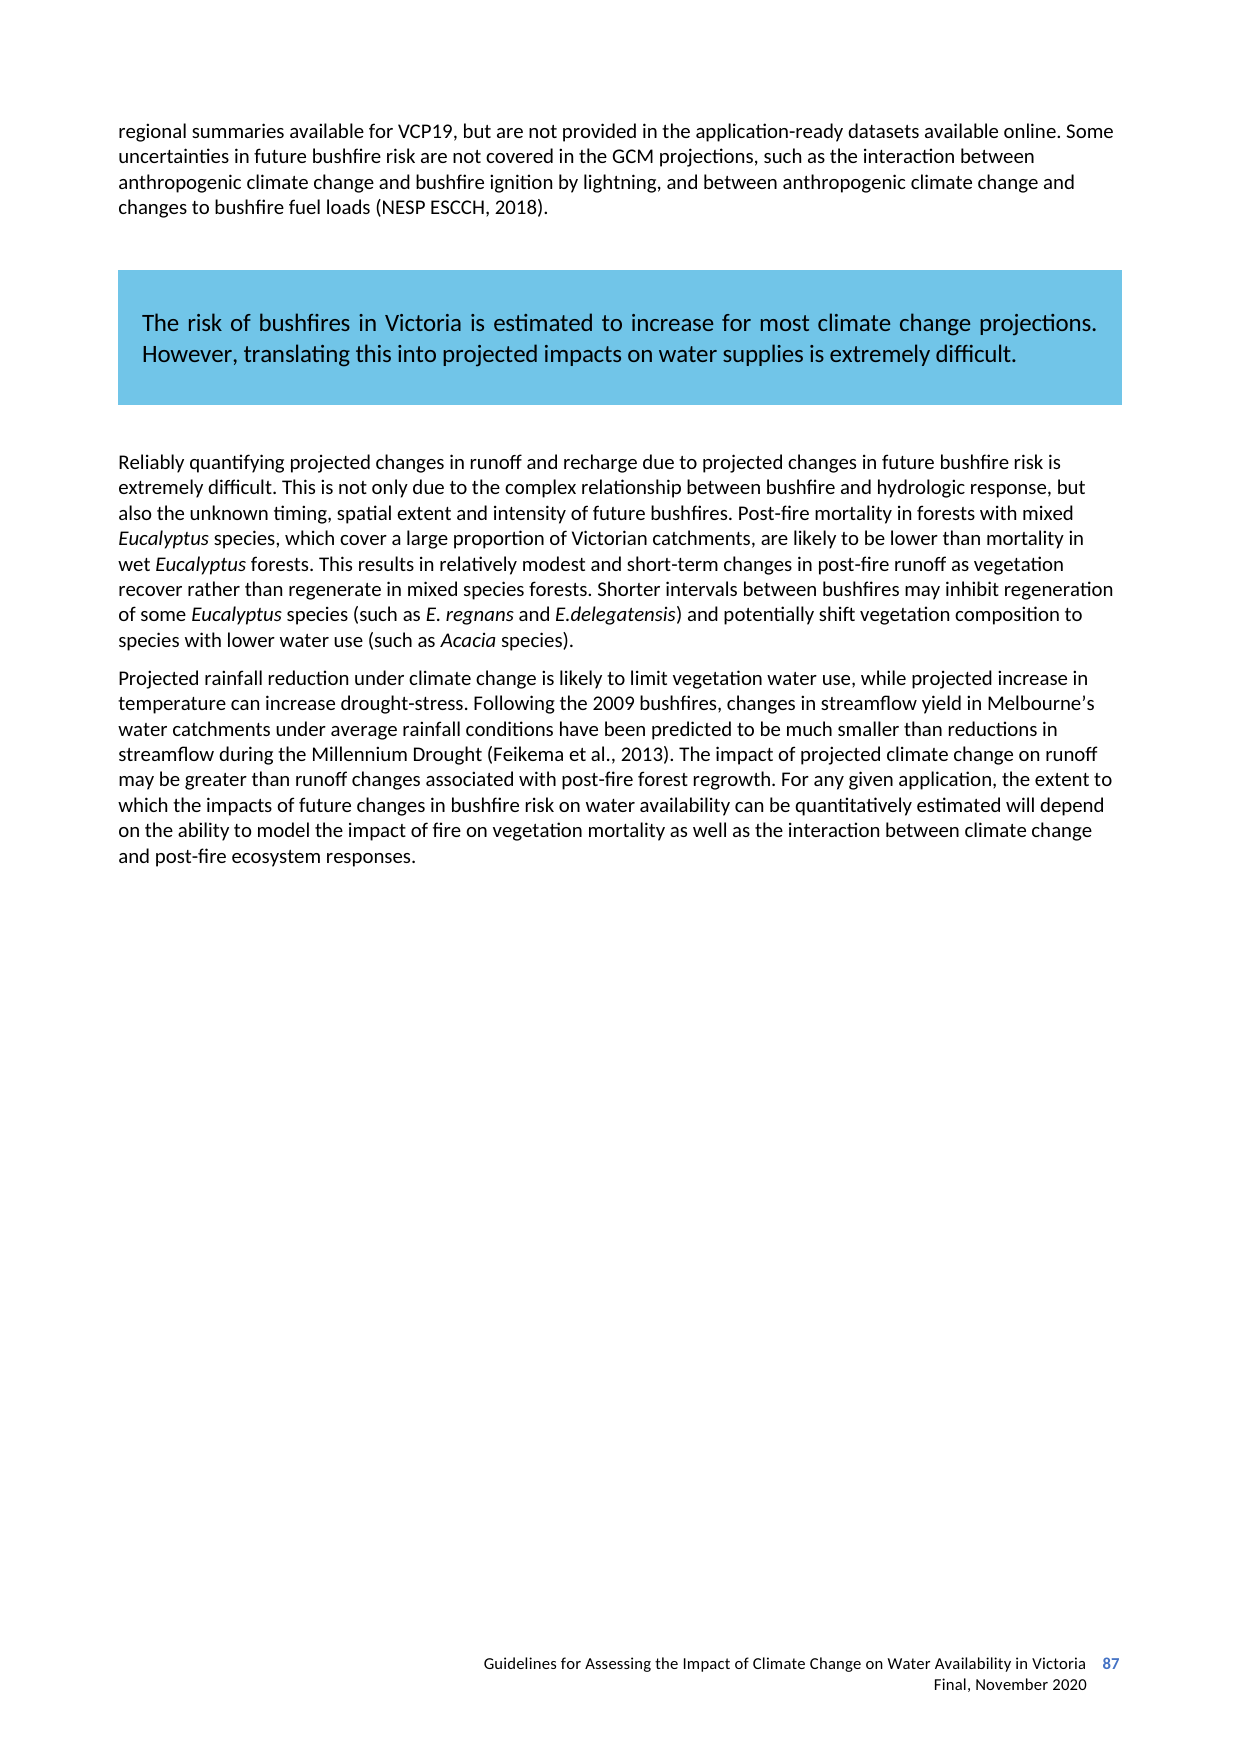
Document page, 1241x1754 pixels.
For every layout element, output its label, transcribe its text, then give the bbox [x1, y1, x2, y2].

text Reliably quantifying projected changes in runoff and recharge due to projected changes in future bushfire risk is extremely difficult. This is not only due to the complex relationship between bushfire and hydrologic response, but also the unknown timing, spatial extent and intensity of future bushfires. Post-fire mortality in forests with mixed Eucalyptus species, which cover a large proportion of Victorian catchments, are likely to be lower than mortality in wet Eucalyptus forests. This results in relatively modest and short-term changes in post-fire runoff as vegetation recover rather than regenerate in mixed species forests. Shorter intervals between bushfires may inhibit regeneration of some Eucalyptus species (such as E. regnans and E.delegatensis) and potentially shift vegetation composition to species with lower water use (such as Acacia species). [118, 449, 1122, 652]
text Projected rainfall reduction under climate change is likely to limit vegetation water use, while projected increase in temperature can increase drought-stress. Following the 2009 bushfires, changes in streamflow yield in Melbourne’s water catchments under average rainfall conditions have been predicted to be much smaller than reductions in streamflow during the Millennium Drought (Feikema et al., 2013). The impact of projected climate change on runoff may be greater than runoff changes associated with post-fire forest regrowth. For any given application, the extent to which the impacts of future changes in bushfire risk on water availability can be quantitatively estimated will depend on the ability to model the impact of fire on vegetation mortality as well as the interaction between climate change and post-fire ecosystem responses. [118, 665, 1122, 868]
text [118, 118, 1122, 220]
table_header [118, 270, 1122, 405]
